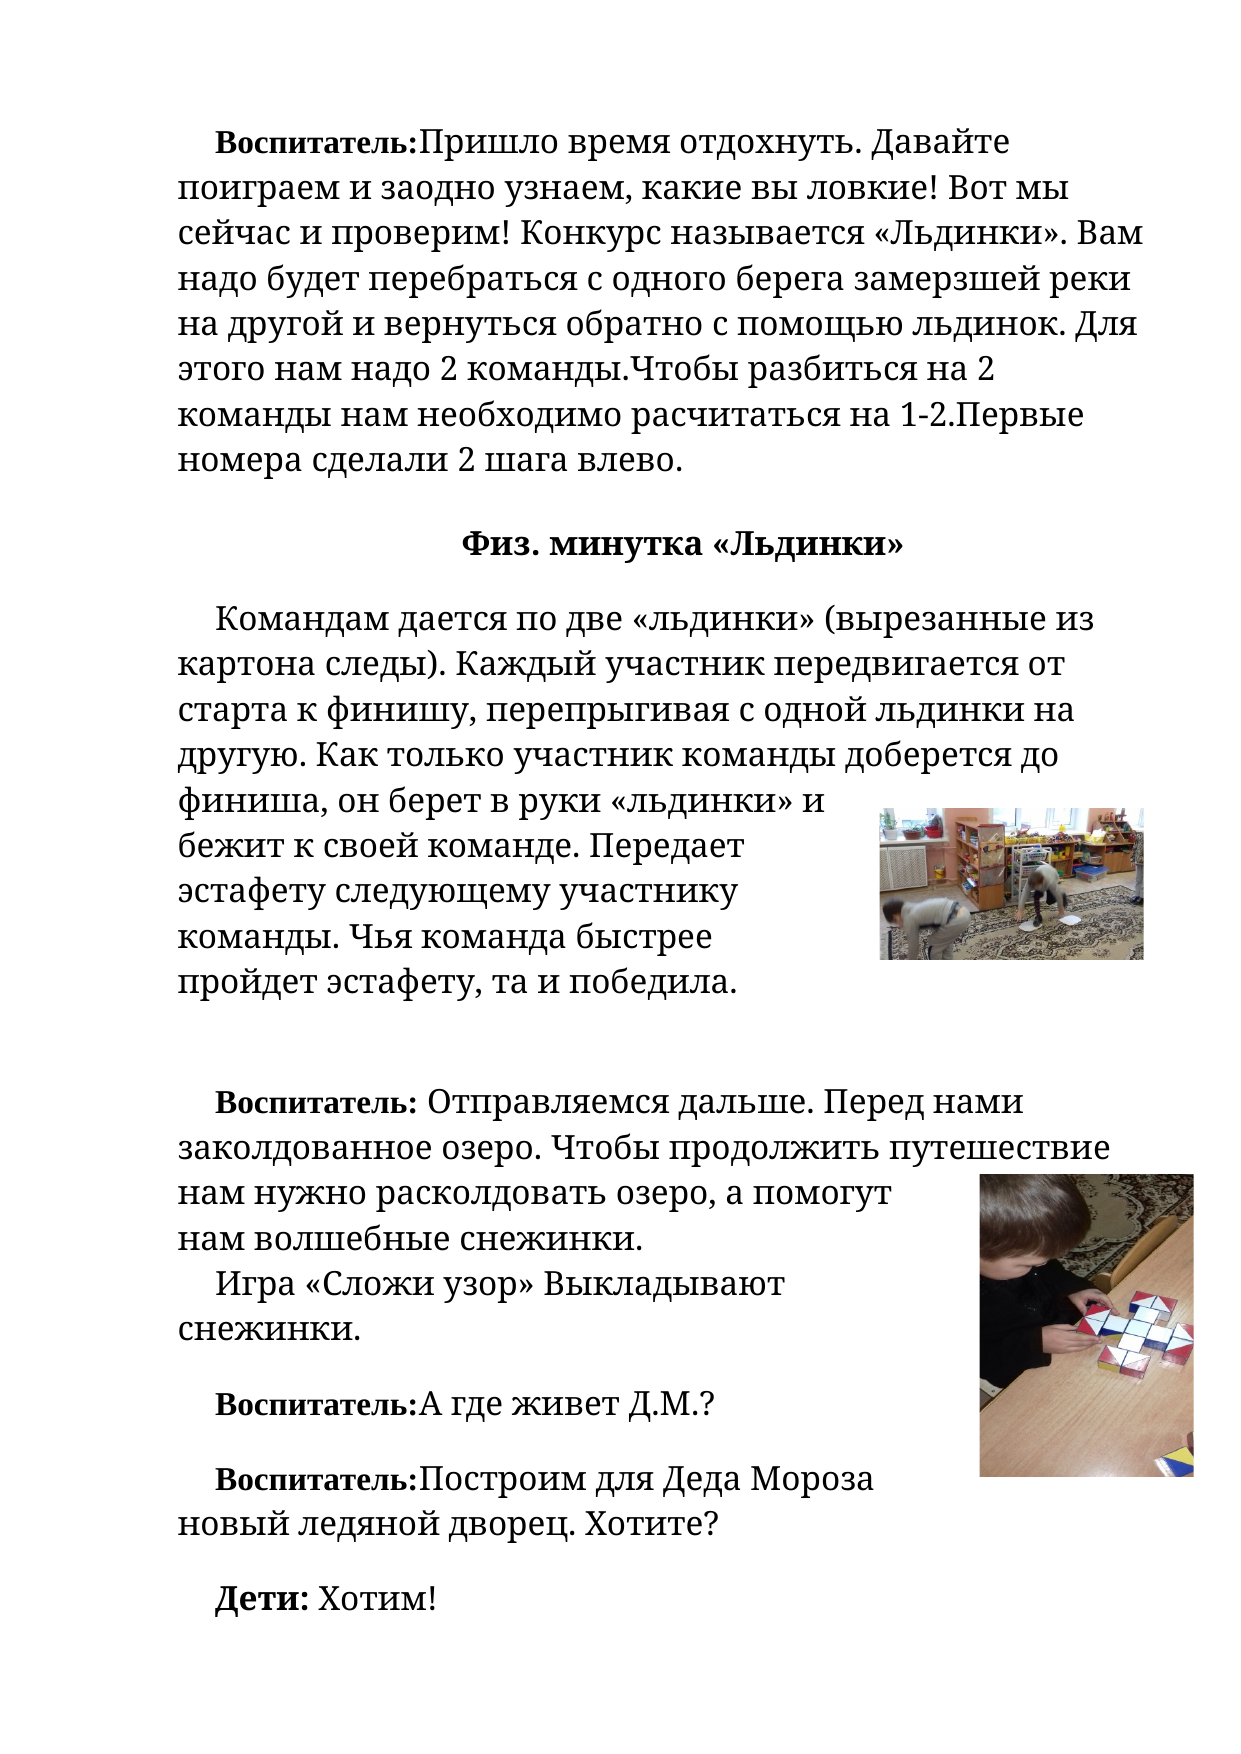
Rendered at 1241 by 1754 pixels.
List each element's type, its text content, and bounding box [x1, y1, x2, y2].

text Воспитатель:Построим для Деда Мороза новый ледяной дворец. Хотите? [177, 1454, 1152, 1545]
text Воспитатель:Пришло время отдохнуть. Давайте поиграем и заодно узнаем, какие вы ловкие! Вот мы сейчас и проверим! Конкурс называется «Льдинки». Вам надо будет перебраться с одного берега замерзшей реки на другой и вернуться обратно с помощью льдинок. Для этого нам надо 2 команды.Чтобы разбиться на 2 команды нам необходимо расчитаться на 1-2.Первые номера сделали 2 шага влево. [177, 118, 1152, 481]
picture [878, 808, 1144, 959]
text Воспитатель: Отправляемся дальше. Перед нами заколдованное озеро. Чтобы продолжить путешествие нам нужно расколдовать озеро, а помогут нам волшебные снежинки. [177, 1078, 1152, 1260]
text Игра «Сложи узор» Выкладывают снежинки. [177, 1260, 978, 1351]
text Командам дается по две «льдинки» (вырезанные из картона следы). Каждый участник передвигается от старта к финишу, перепрыгивая с одной льдинки на другую. Как только участник команды доберется до финиша, он берет в руки «льдинки» и бежит к своей команде. Передает эстафету следующему участнику команды. Чья команда быстрее пройдет эстафету, та и победила. [177, 595, 1152, 1003]
text Дети: Хотим! [177, 1574, 1152, 1620]
text Физ. минутка «Льдинки» [177, 520, 1152, 566]
text Воспитатель:А где живет Д.М.? [177, 1380, 978, 1425]
picture [978, 1174, 1194, 1474]
